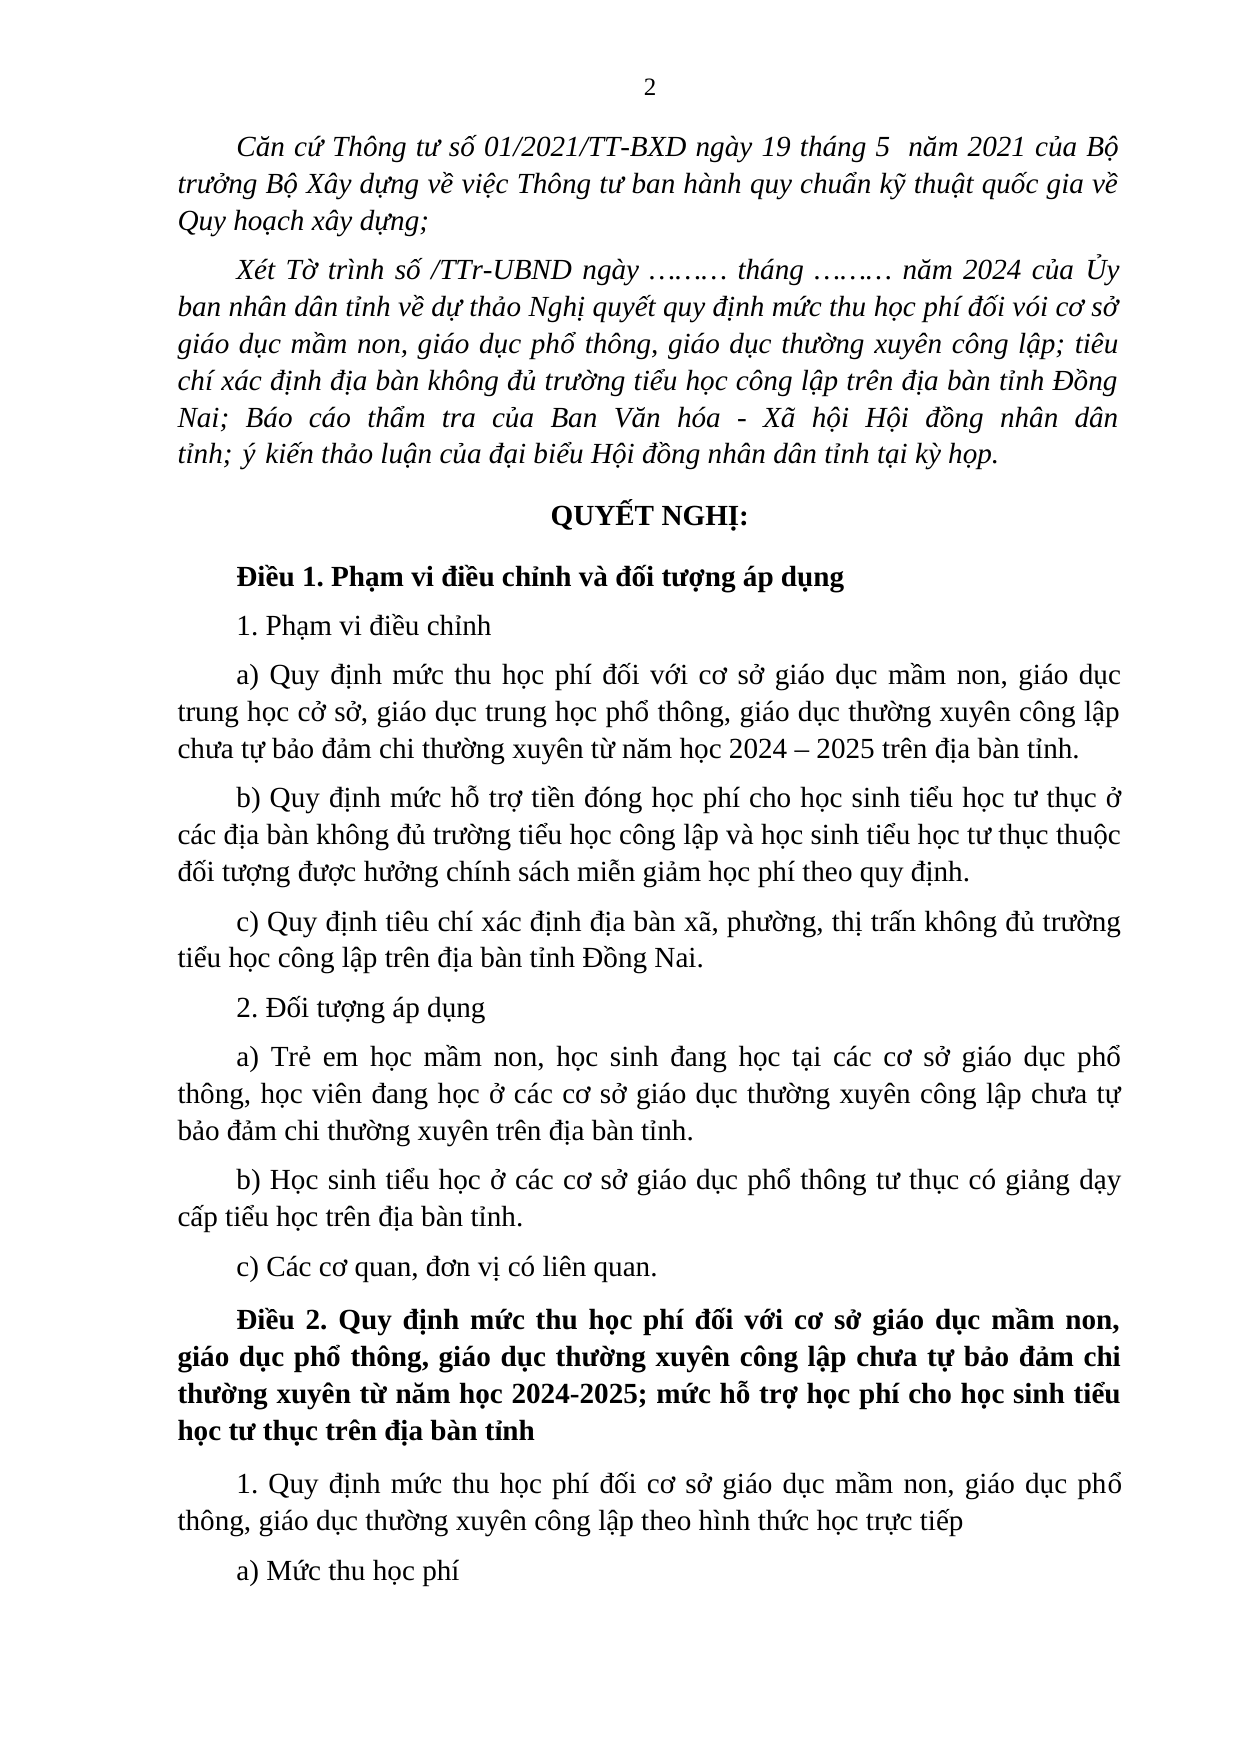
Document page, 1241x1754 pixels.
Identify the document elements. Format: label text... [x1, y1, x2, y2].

text a) Trẻ em học mầm non, học sinh đang học tại các cơ sở giáo dục phổ thông, học viên đang học ở các cơ sở giáo dục thường xuyên công lập chưa tự bảo đảm chi thường xuyên trên địa bàn tỉnh. [177, 1039, 1122, 1147]
text 1. Quy định mức thu học phí đối cơ sở giáo dục mầm non, giáo dục phổ thông, giáo dục thường xuyên công lập theo hình thức học trực tiếp [177, 1466, 1122, 1537]
text b) Học sinh tiểu học ở các cơ sở giáo dục phổ thông tư thục có giảng dạy cấp tiểu học trên địa bàn tỉnh. [177, 1162, 1122, 1233]
text c) Quy định tiêu chí xác định địa bàn xã, phường, thị trấn không đủ trường tiểu học công lập trên địa bàn tỉnh Đồng Nai. [177, 904, 1122, 974]
text a) Mức thu học phí [177, 1553, 1122, 1586]
text a) Quy định mức thu học phí đối với cơ sở giáo dục mầm non, giáo dục trung học cở sở, giáo dục trung học phổ thông, giáo dục thường xuyên công lập chưa tự bảo đảm chi thường xuyên từ năm học 2024 – 2025 trên địa bàn tỉnh. [177, 657, 1122, 765]
text Điều 1. Phạm vi điều chỉnh và đối tượng áp dụng [177, 559, 1122, 592]
text Xét Tờ trình số /TTr-UBND ngày ……… tháng ……… năm 2024 của Ủy ban nhân dân tỉnh về dự thảo Nghị quyết quy định mức thu học phí đối vói cơ sở giáo dục mầm non, giáo dục phổ thông, giáo dục thường xuyên công lập; tiêu chí xác định địa bàn không đủ trường tiểu học công lập trên địa bàn tỉnh Đồng Nai; Báo cáo thẩm tra của Ban Văn hóa - Xã hội Hội đồng nhân dân tỉnh; ý kiến thảo luận của đại biểu Hội đồng nhân dân tỉnh tại kỳ họp. [177, 252, 1122, 470]
text b) Quy định mức hỗ trợ tiền đóng học phí cho học sinh tiểu học tư thục ở các địa bàn không đủ trường tiểu học công lập và học sinh tiểu học tư thục thuộc đối tượng được hưởng chính sách miễn giảm học phí theo quy định. [177, 781, 1122, 888]
text c) Các cơ quan, đơn vị có liên quan. [177, 1249, 1122, 1282]
text 2. Đối tượng áp dụng [177, 990, 1122, 1023]
text Điều 2. Quy định mức thu học phí đối với cơ sở giáo dục mầm non, giáo dục phổ thông, giáo dục thường xuyên công lập chưa tự bảo đảm chi thường xuyên từ năm học 2024-2025; mức hỗ trợ học phí cho học sinh tiểu học tư thục trên địa bàn tỉnh [177, 1302, 1122, 1446]
text QUYẾT NGHỊ: [177, 498, 1122, 532]
text Căn cứ Thông tư số 01/2021/TT-BXD ngày 19 tháng 5 năm 2021 của Bộ trưởng Bộ Xây dựng về việc Thông tư ban hành quy chuẩn kỹ thuật quốc gia về Quy hoạch xây dựng; [177, 129, 1122, 236]
text 1. Phạm vi điều chỉnh [177, 608, 1122, 642]
